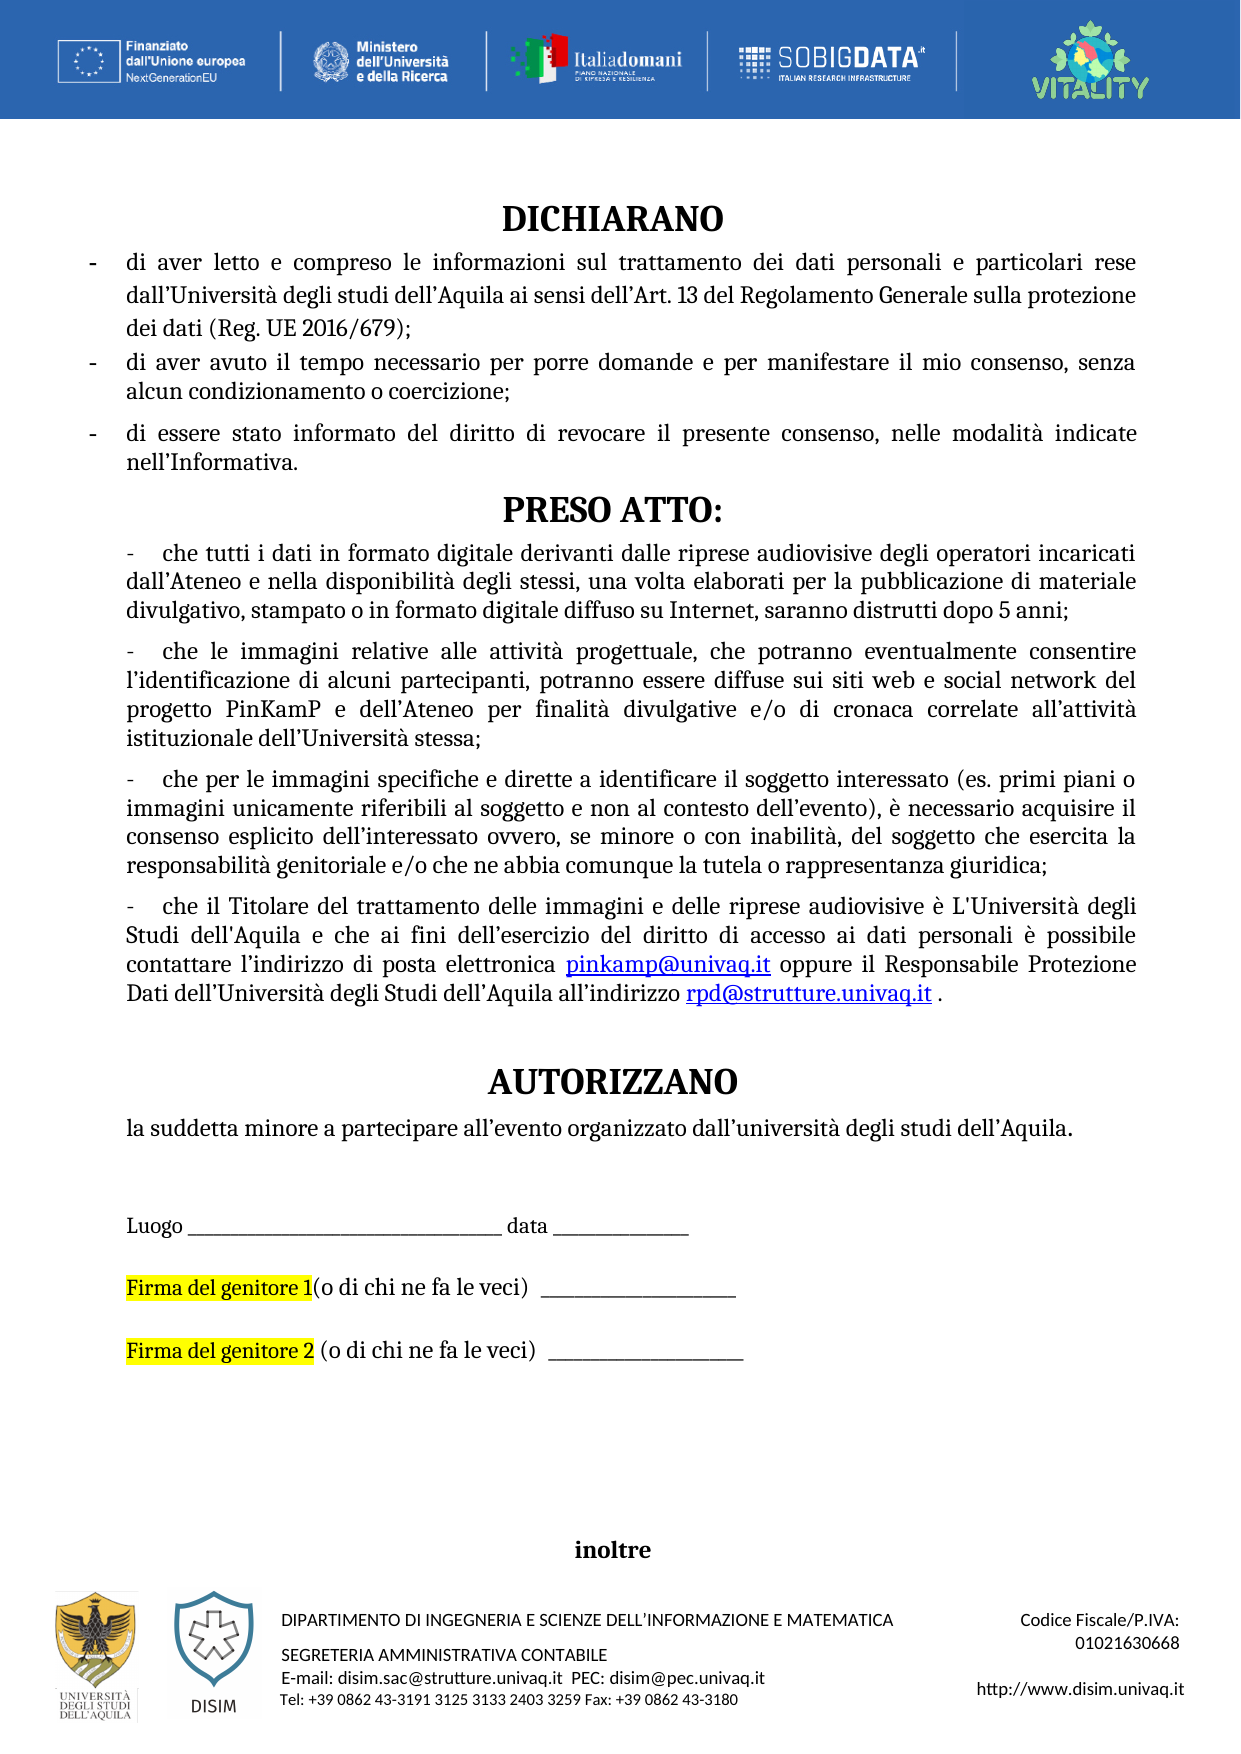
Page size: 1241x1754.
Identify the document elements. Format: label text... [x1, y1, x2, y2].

picture [0, 0, 964, 119]
list di aver letto e compreso le informazioni sul trattamento dei dati personali e particolari rese dall’Università degli studi dell’Aquila ai sensi dell’Art. 13 del Regolamento Generale sulla protezione dei dati (Reg. UE 2016/679); [89, 247, 1137, 343]
text PRESO ATTO: [89, 489, 1137, 532]
list di aver avuto il tempo necessario per porre domande e per manifestare il mio consenso, senza alcun condizionamento o coercizione; [89, 347, 1137, 406]
picture [1235, 0, 1241, 119]
text DICHIARANO [89, 198, 1137, 241]
picture [166, 1587, 262, 1719]
text la suddetta minore a partecipare all’evento organizzato dall’università degli studi dell’Aquila. [126, 1111, 1137, 1144]
picture [1032, 20, 1149, 99]
text - che il Titolare del trattamento delle immagini e delle riprese audiovisive è L'Università degli Studi dell'Aquila e che ai fini dell’esercizio del diritto di accesso ai dati personali è possibile contattare l’indirizzo di posta elettronica pinkamp@univaq.it oppure il Responsabile Protezione Dati dell’Università degli Studi dell’Aquila all’indirizzo rpd@strutture.univaq.it . [126, 892, 1137, 1007]
picture [55, 1591, 139, 1723]
text - che per le immagini specifiche e dirette a identificare il soggetto interessato (es. primi piani o immagini unicamente riferibili al soggetto e non al contesto dell’evento), è necessario acquisire il consenso esplicito dell’interessato ovvero, se minore o con inabilità, del soggetto che esercita la responsabilità genitoriale e/o che ne abbia comunque la tutela o rappresentanza giuridica; [126, 765, 1137, 880]
text Firma del genitore 1(o di chi ne fa le veci) _______________________ [126, 1273, 1137, 1302]
text AUTORIZZANO [89, 1061, 1137, 1104]
list di essere stato informato del diritto di revocare il presente consenso, nelle modalità indicate nell’Informativa. [89, 418, 1137, 476]
text inoltre [89, 1536, 1137, 1565]
text Luogo _____________________________________ data ________________ [126, 1213, 1137, 1239]
text - che le immagini relative alle attività progettuale, che potranno eventualmente consentire l’identificazione di alcuni partecipanti, potranno essere diffuse sui siti web e social network del progetto PinKamP e dell’Ateneo per finalità divulgative e/o di cronaca correlate all’attività istituzionale dell’Università stessa; [126, 637, 1137, 752]
text - che tutti i dati in formato digitale derivanti dalle riprese audiovisive degli operatori incaricati dall’Ateneo e nella disponibilità degli stessi, una volta elaborati per la pubblicazione di materiale divulgativo, stampato o in formato digitale diffuso su Internet, saranno distrutti dopo 5 anni; [126, 538, 1137, 625]
text Firma del genitore 2 (o di chi ne fa le veci) _______________________ [126, 1336, 1137, 1365]
